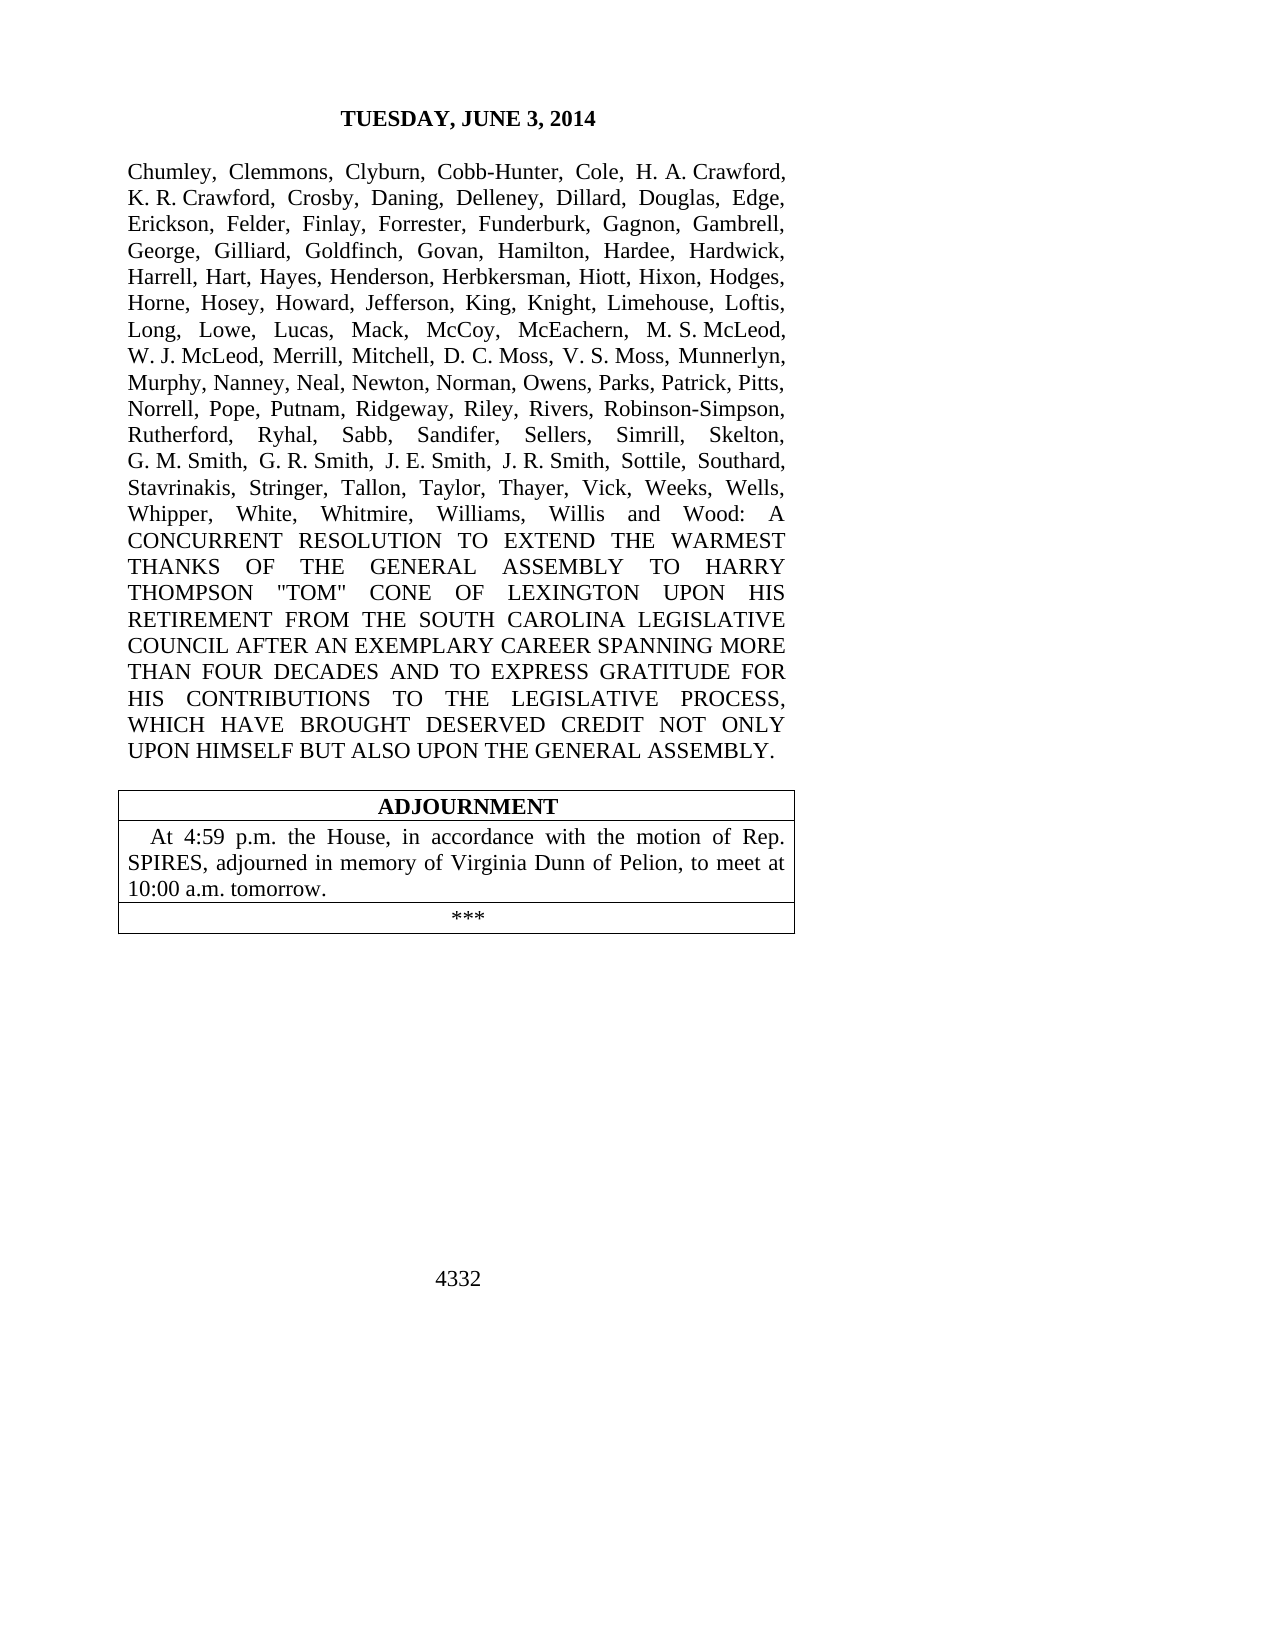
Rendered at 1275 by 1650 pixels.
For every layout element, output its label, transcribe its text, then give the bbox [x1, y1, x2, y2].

text ADJOURNMENT [119, 791, 794, 820]
text At 4:59 p.m. the House, in accordance with the motion of Rep. SPIRES, adjourned in memory of Virginia Dunn of Pelion, to meet at 10:00 a.m. tomorrow. [119, 821, 794, 902]
text *** [119, 903, 794, 933]
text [127, 158, 786, 764]
